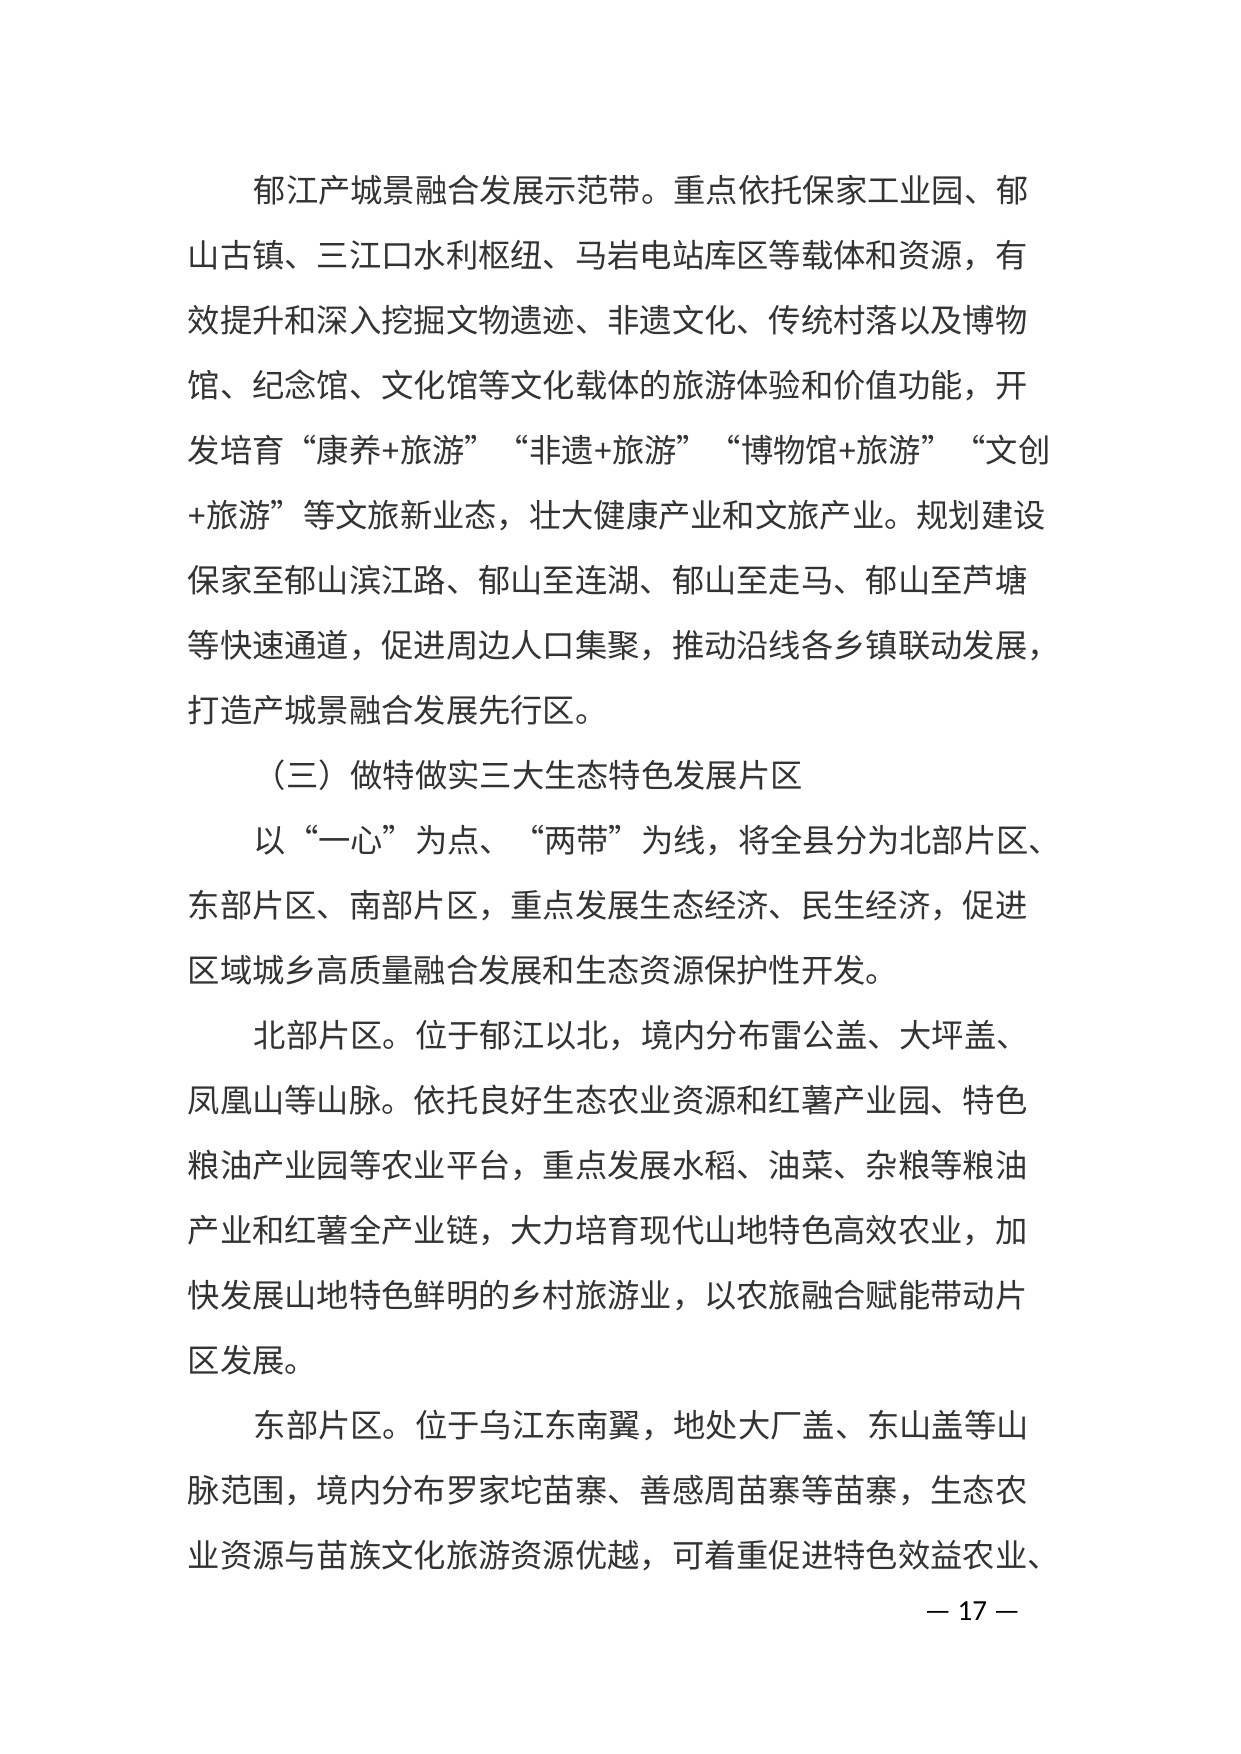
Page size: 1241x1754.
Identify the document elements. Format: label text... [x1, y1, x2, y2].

text 北部片区。位于郁江以北，境内分布雷公盖、大坪盖、凤凰山等山脉。依托良好生态农业资源和红薯产业园、特色粮油产业园等农业平台，重点发展水稻、油菜、杂粮等粮油产业和红薯全产业链，大力培育现代山地特色高效农业，加快发展山地特色鲜明的乡村旅游业，以农旅融合赋能带动片区发展。 [187, 1001, 1053, 1391]
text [187, 1391, 1053, 1586]
text （三）做特做实三大生态特色发展片区 [187, 741, 1053, 806]
text 以“一心”为点、“两带”为线，将全县分为北部片区、东部片区、南部片区，重点发展生态经济、民生经济，促进区域城乡高质量融合发展和生态资源保护性开发。 [187, 806, 1053, 1001]
text 郁江产城景融合发展示范带。重点依托保家工业园、郁山古镇、三江口水利枢纽、马岩电站库区等载体和资源，有效提升和深入挖掘文物遗迹、非遗文化、传统村落以及博物馆、纪念馆、文化馆等文化载体的旅游体验和价值功能，开发培育“康养+旅游”“非遗+旅游”“博物馆+旅游”“文创+旅游”等文旅新业态，壮大健康产业和文旅产业。规划建设保家至郁山滨江路、郁山至连湖、郁山至走马、郁山至芦塘等快速通道，促进周边人口集聚，推动沿线各乡镇联动发展，打造产城景融合发展先行区。 [187, 156, 1053, 741]
